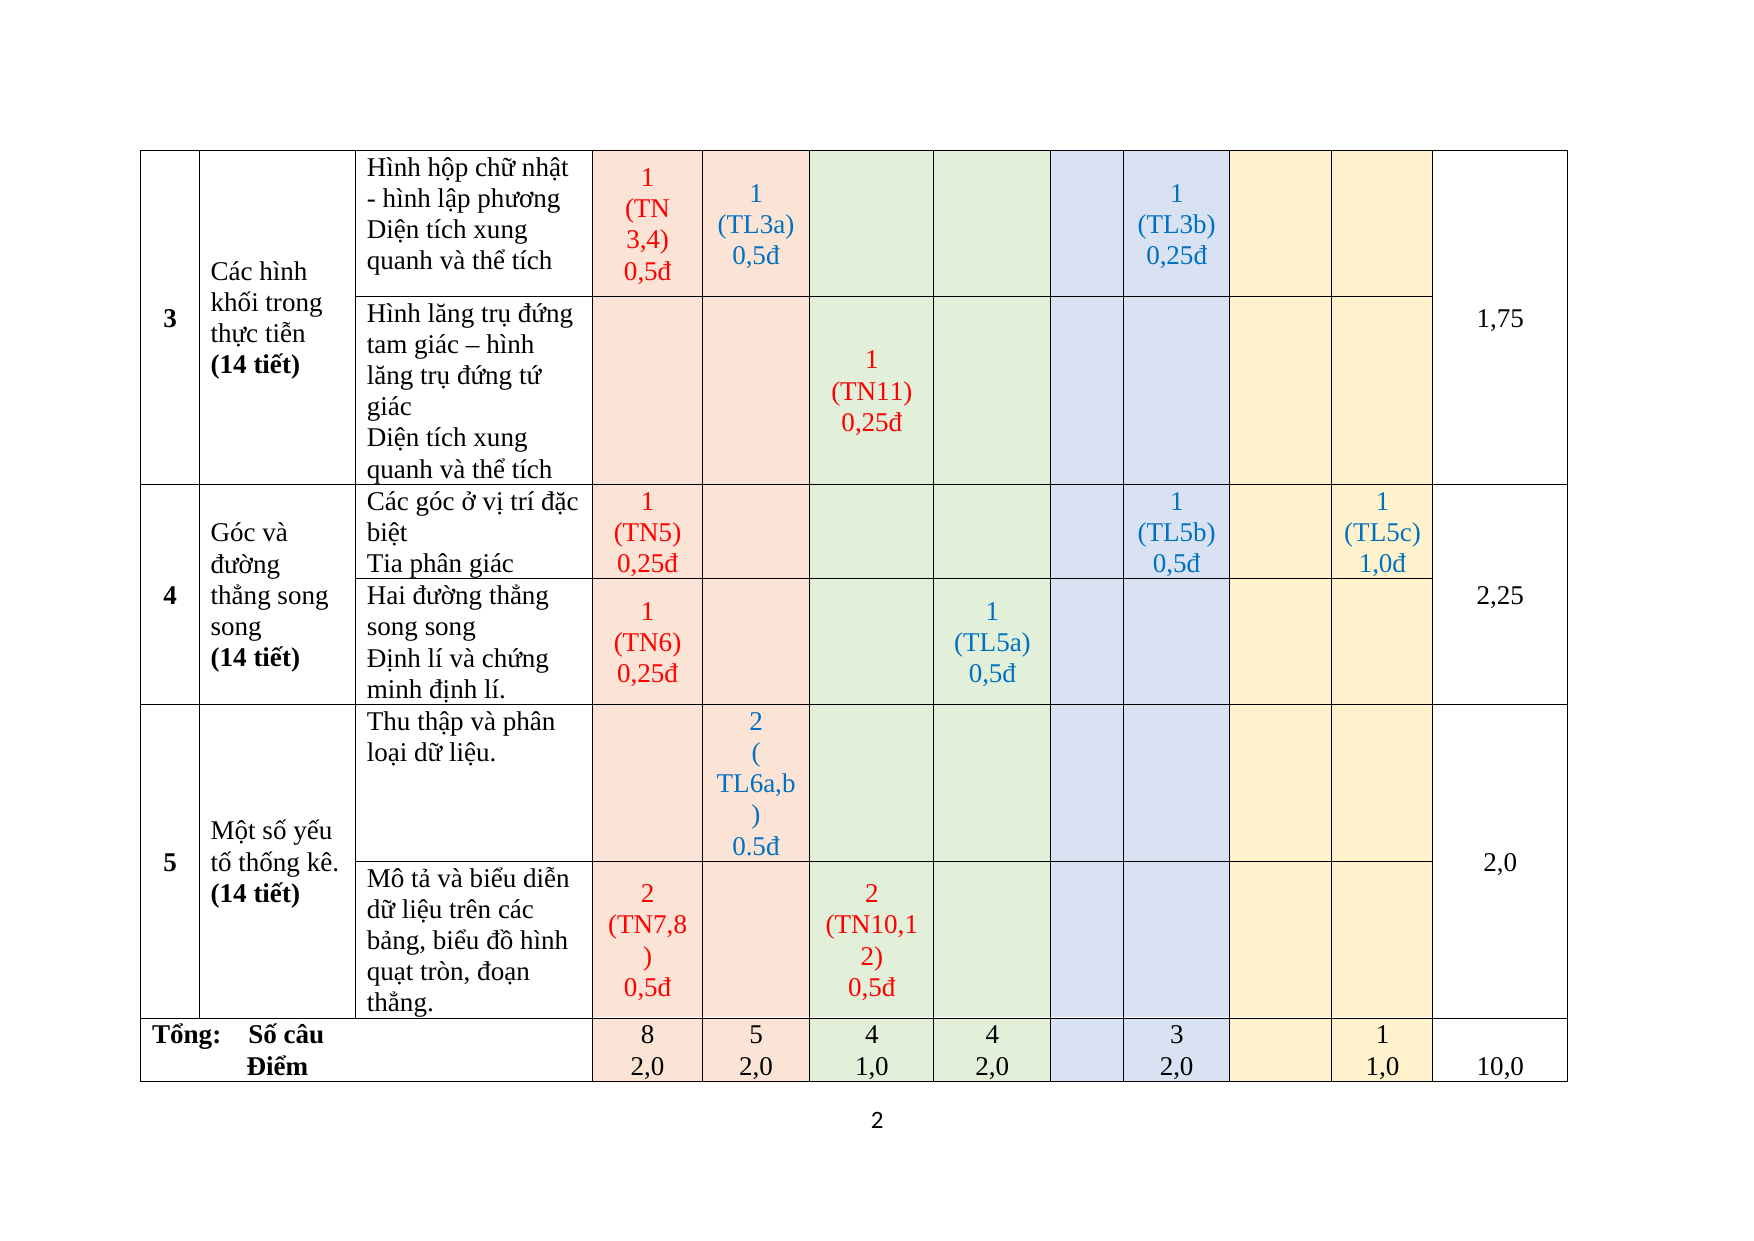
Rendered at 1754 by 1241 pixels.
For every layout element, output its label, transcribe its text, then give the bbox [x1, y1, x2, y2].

table_cell [703, 862, 809, 1017]
table_cell 8 2,0 [593, 1019, 702, 1081]
table_cell [1332, 705, 1432, 861]
table_cell 3 2,0 [1124, 1019, 1229, 1081]
table_cell [934, 485, 1050, 578]
table_cell [1124, 579, 1229, 704]
table_cell 2 (TL6a,b) 0.5đ [703, 705, 809, 861]
table_cell 1,75 [1433, 151, 1567, 484]
table_cell [593, 705, 702, 861]
table_cell 3 [141, 151, 199, 484]
table_cell 1 (TL3b) 0,25đ [1124, 151, 1229, 296]
table_cell 4 [141, 485, 199, 704]
table_cell [1332, 297, 1432, 484]
table_cell [1332, 862, 1432, 1017]
table_cell Các hình khối trong thực tiễn (14 tiết) [200, 151, 355, 484]
table_cell 1 (TN5) 0,25đ [593, 485, 702, 578]
table_cell [593, 297, 702, 484]
table_cell [934, 705, 1050, 861]
table_cell [934, 151, 1050, 296]
table_cell 2,25 [1433, 485, 1567, 704]
table_cell [1051, 297, 1123, 484]
table_cell 2 (TN7,8) 0,5đ [593, 862, 702, 1017]
table_cell [1230, 579, 1331, 704]
table_cell 1 (TL5a) 0,5đ [934, 579, 1050, 704]
table_cell 1 (TN6) 0,25đ [593, 579, 702, 704]
table_cell Hình lăng trụ đứng tam giác – hình lăng trụ đứng tứ giác Diện tích xung quanh và thể tích [356, 297, 592, 484]
table_cell [1051, 579, 1123, 704]
table_cell 1 1,0 [1332, 1019, 1432, 1081]
table_cell [1051, 862, 1123, 1017]
table_cell 5 2,0 [703, 1019, 809, 1081]
table_cell [703, 297, 809, 484]
table_cell [1230, 485, 1331, 578]
table_cell [810, 151, 933, 296]
table_cell [703, 579, 809, 704]
table_cell [1124, 862, 1229, 1017]
table_cell Góc và đường thẳng song song (14 tiết) [200, 485, 355, 704]
table_cell Tổng: Số câu Điểm [141, 1019, 592, 1081]
table_cell 4 1,0 [810, 1019, 933, 1081]
table_cell Các góc ở vị trí đặc biệt Tia phân giác [356, 485, 592, 578]
table_cell Thu thập và phân loại dữ liệu. [356, 705, 592, 861]
table_cell Hình hộp chữ nhật - hình lập phương Diện tích xung quanh và thể tích [356, 151, 592, 296]
table_cell [703, 485, 809, 578]
table_cell 1 (TN11) 0,25đ [810, 297, 933, 484]
table_cell [1124, 297, 1229, 484]
table_cell [1332, 151, 1432, 296]
table_cell [810, 485, 933, 578]
table_cell Mô tả và biểu diễn dữ liệu trên các bảng, biểu đồ hình quạt tròn, đoạn thẳng. [356, 862, 592, 1017]
table_cell 1 (TL5c) 1,0đ [1332, 485, 1432, 578]
table_cell [934, 297, 1050, 484]
table_cell [1124, 705, 1229, 861]
table_cell 2 (TN10,12) 0,5đ [810, 862, 933, 1017]
table_cell [1230, 705, 1331, 861]
table_cell 1 (TL3a) 0,5đ [703, 151, 809, 296]
table_cell 5 [141, 705, 199, 1017]
table_cell 2,0 [1433, 705, 1567, 1017]
table_cell [810, 579, 933, 704]
table_cell [810, 705, 933, 861]
table_cell [1051, 485, 1123, 578]
table_cell [1051, 705, 1123, 861]
table_cell [1051, 1019, 1123, 1081]
table_cell [1230, 151, 1331, 296]
table_cell 1 (TN 3,4) 0,5đ [593, 151, 702, 296]
table_cell Hai đường thẳng song song Định lí và chứng minh định lí. [356, 579, 592, 704]
table_cell [1332, 579, 1432, 704]
table_cell 4 2,0 [934, 1019, 1050, 1081]
table_cell 10,0 [1433, 1019, 1567, 1081]
table_cell [934, 862, 1050, 1017]
table_cell Một số yếu tố thống kê. (14 tiết) [200, 705, 355, 1017]
table_cell 1 (TL5b) 0,5đ [1124, 485, 1229, 578]
table_cell [1230, 862, 1331, 1017]
table_cell [1230, 297, 1331, 484]
table_cell [1230, 1019, 1331, 1081]
table_cell [1051, 151, 1123, 296]
